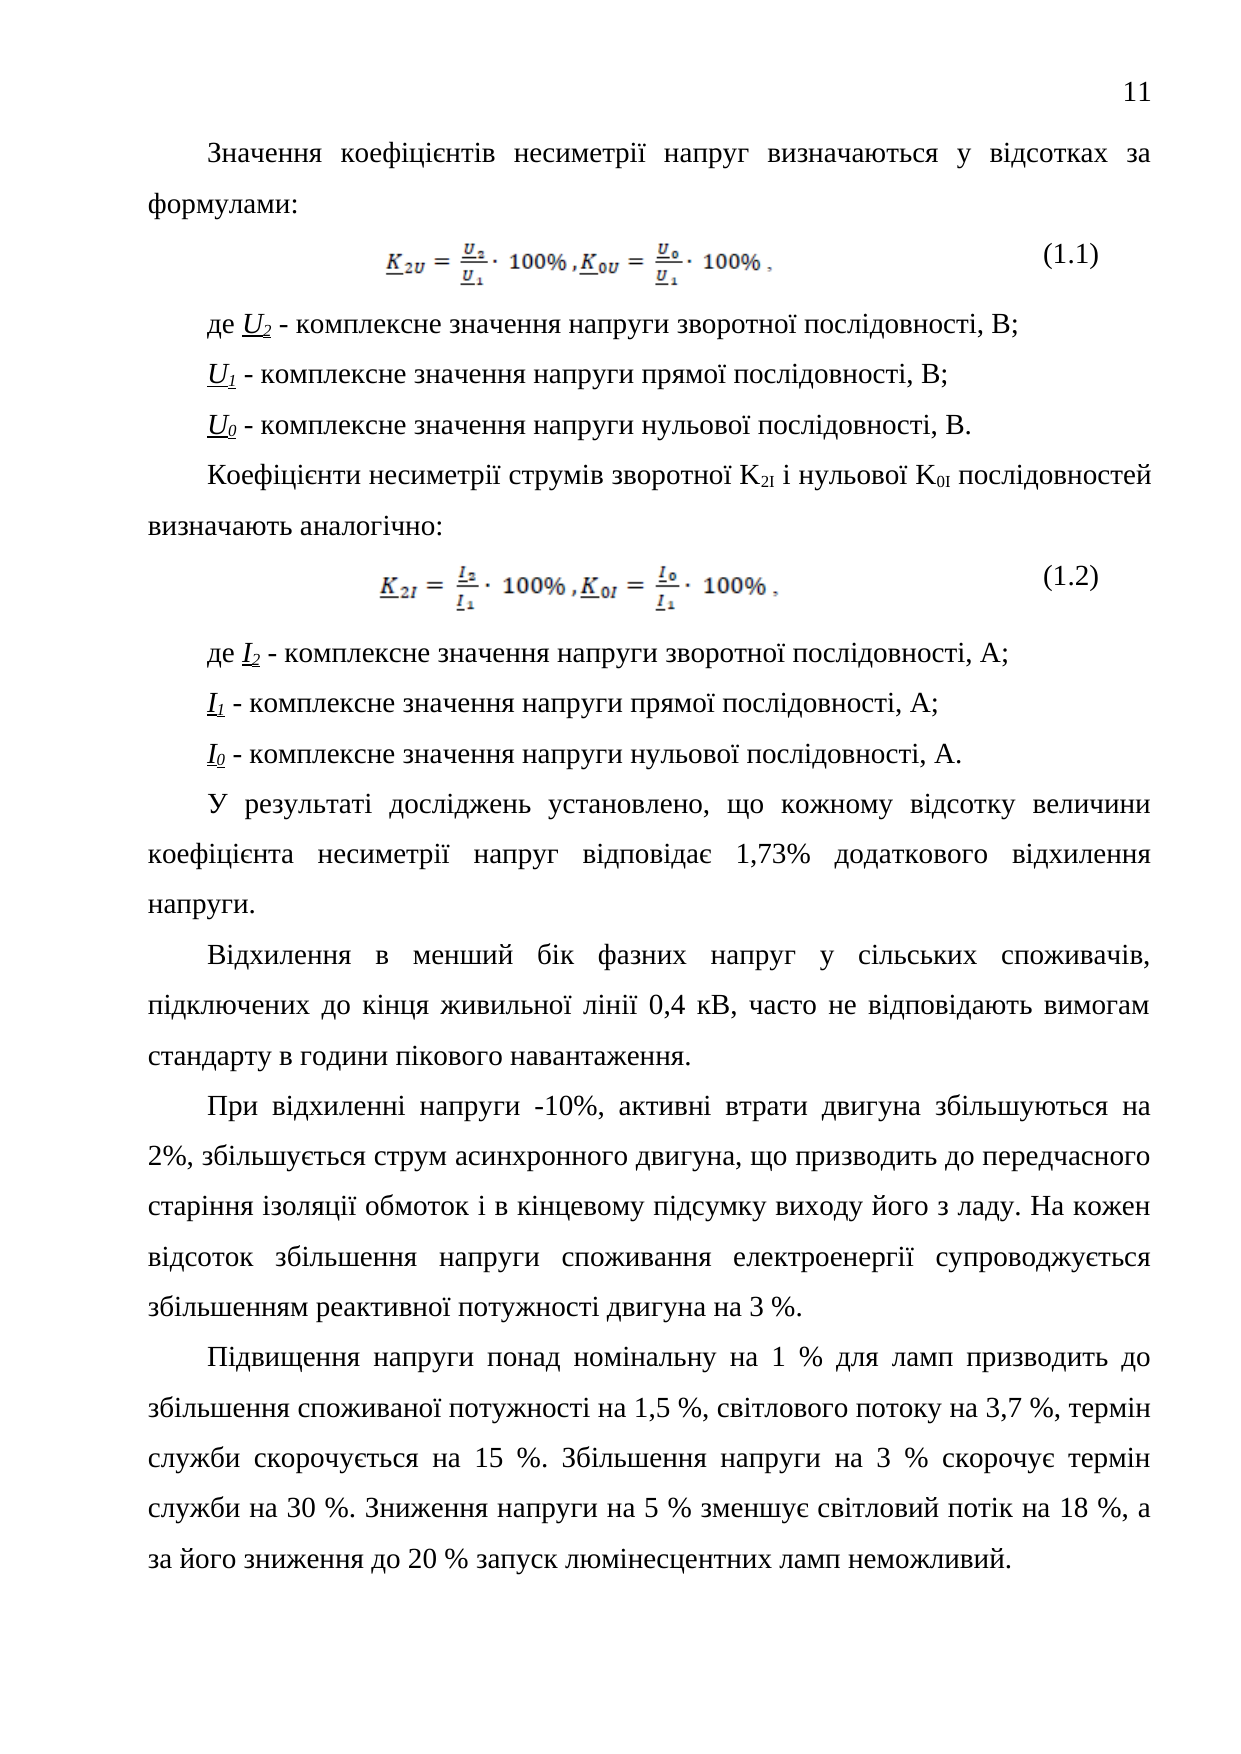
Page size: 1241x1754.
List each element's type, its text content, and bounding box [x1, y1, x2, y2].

text Відхилення в менший бік фазних напруг у сільських споживачів, підключених до кінця живильної лінії 0,4 кВ, часто не відповідають вимогам стандарту в години пікового навантаження. [148, 937, 1152, 1071]
text Значення коефіцієнтів несиметрії напруг визначаються у відсотках за формулами: [148, 135, 1152, 219]
text При відхиленні напруги -10%, активні втрати двигуна збільшуються на 2%, збільшується струм асинхронного двигуна, що призводить до передчасного старіння ізоляції обмоток і в кінцевому підсумку виходу його з ладу. На кожен відсоток збільшення напруги споживання електроенергії супроводжується збільшенням реактивної потужності двигуна на 3 %. [148, 1088, 1152, 1323]
text U1 - комплексне значення напруги прямої послідовності, В; [148, 357, 1152, 390]
table_header (1.1) [1031, 236, 1110, 306]
text де I2 - комплексне значення напруги зворотної послідовності, А; [148, 635, 1152, 669]
picture [374, 557, 794, 622]
text Коефіцієнти несиметрії струмів зворотної K2I і нульової K0I послідовностей визначають аналогічно: [148, 457, 1152, 541]
picture [382, 236, 786, 294]
table_header (1.2) [1031, 558, 1110, 635]
text Підвищення напруги понад номінальну на 1 % для ламп призводить до збільшення споживаної потужності на 1,5 %, світлового потоку на 3,7 %, термін служби скорочується на 15 %. Збільшення напруги на 3 % скорочує термін служби на 30 %. Зниження напруги на 5 % зменшує світловий потік на 18 %, а за його зниження до 20 % запуск люмінесцентних ламп неможливий. [148, 1339, 1152, 1574]
text I1 - комплексне значення напруги прямої послідовності, А; [148, 685, 1152, 719]
text U0 - комплексне значення напруги нульової послідовності, В. [148, 407, 1152, 441]
table_header [136, 558, 1031, 635]
text I0 - комплексне значення напруги нульової послідовності, А. [148, 736, 1152, 769]
text У результаті досліджень установлено, що кожному відсотку величини коефіцієнта несиметрії напруг відповідає 1,73% додаткового відхилення напруги. [148, 786, 1152, 920]
table_header [136, 236, 1031, 306]
text де U2 - комплексне значення напруги зворотної послідовності, В; [148, 306, 1152, 340]
